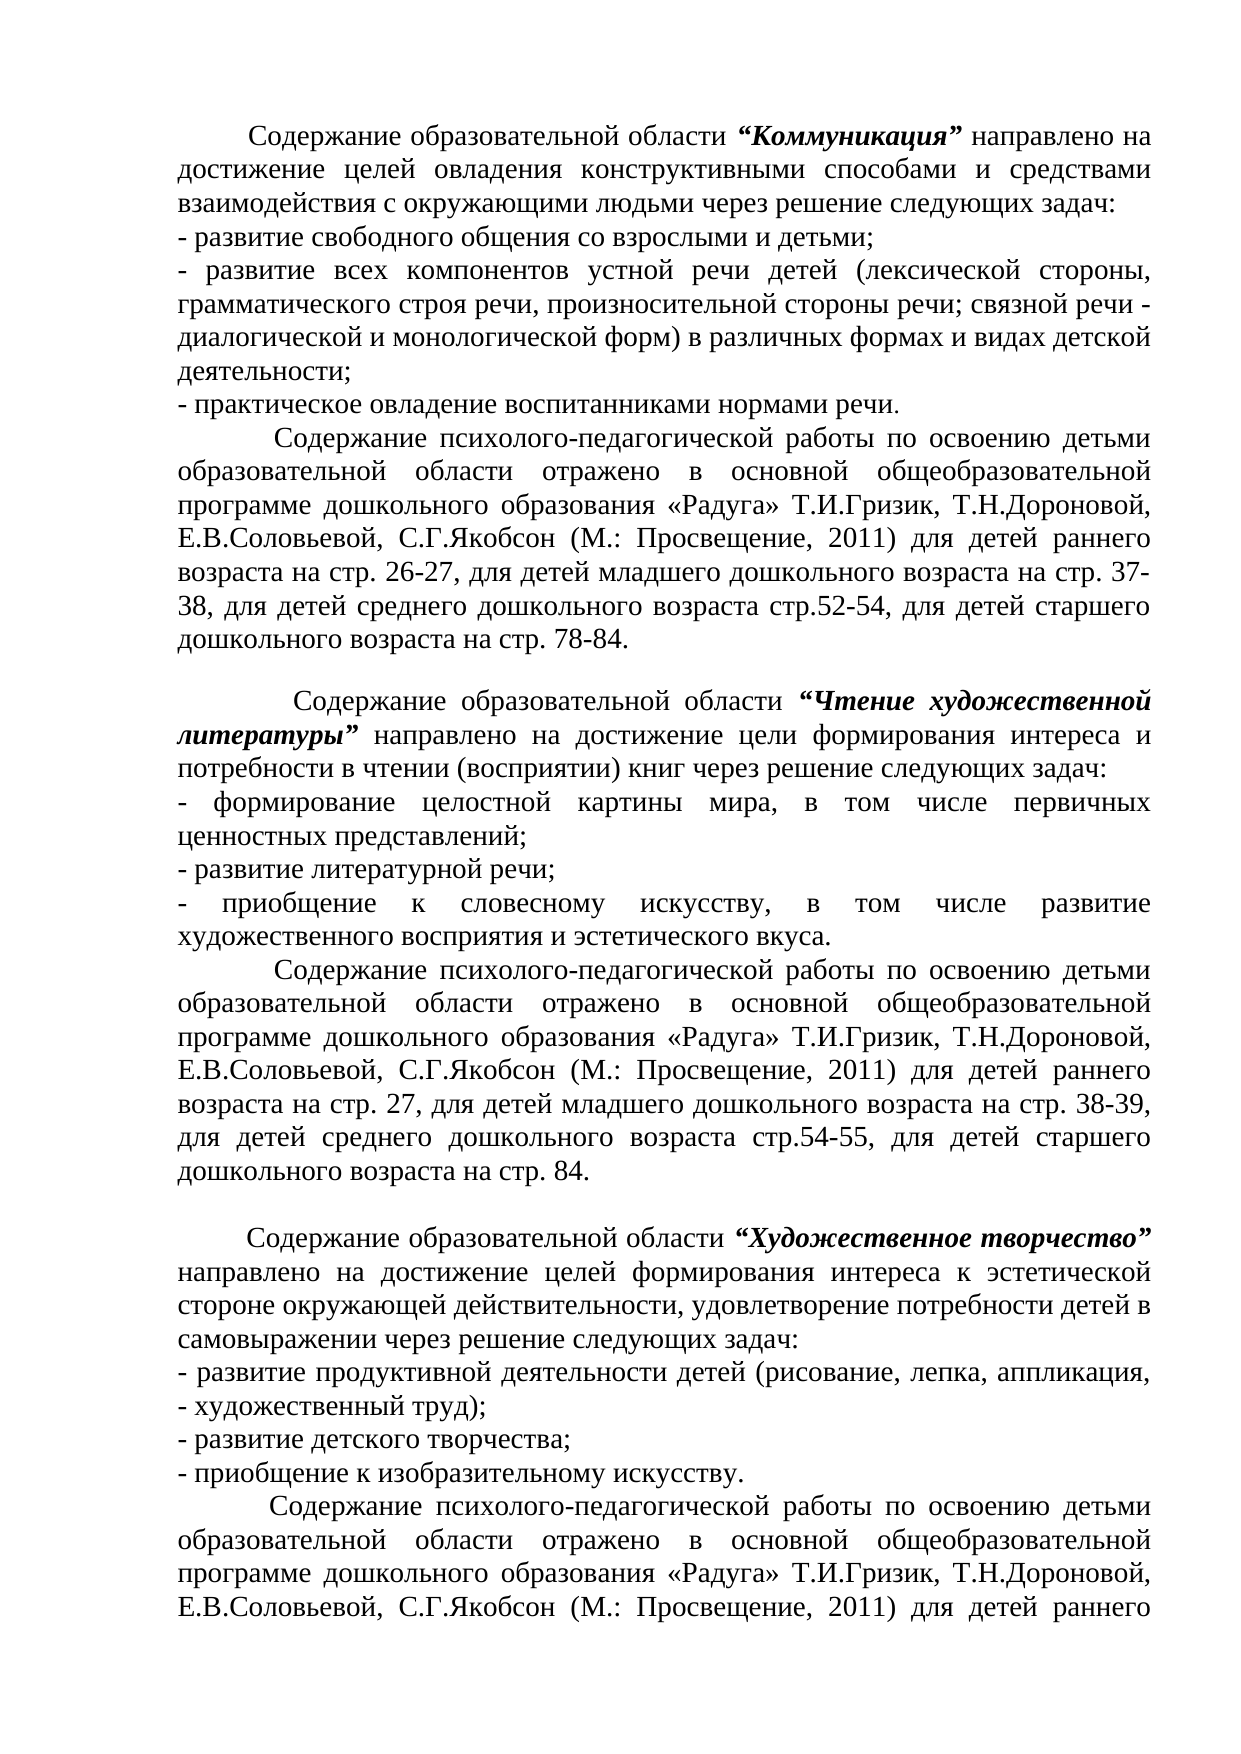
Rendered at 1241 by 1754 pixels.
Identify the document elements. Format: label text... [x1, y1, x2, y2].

text Содержание образовательной области “Чтение художественной литературы” направлено на достижение цели формирования интереса и потребности в чтении (восприятии) книг через решение следующих задач: [177, 683, 1152, 784]
text - приобщение к словесному искусству, в том числе развитие художественного восприятия и эстетического вкуса. [177, 885, 1152, 952]
text Содержание психолого-педагогической работы по освоению детьми образовательной области отражено в основной общеобразовательной программе дошкольного образования «Радуга» Т.И.Гризик, Т.Н.Дороновой, Е.В.Соловьевой, С.Г.Якобсон (М.: Просвещение, 2011) для детей раннего возраста на стр. 27, для детей младшего дошкольного возраста на стр. 38-39, для детей среднего дошкольного возраста стр.54-55, для детей старшего дошкольного возраста на стр. 84. [177, 952, 1152, 1187]
text - развитие литературной речи; [177, 851, 1152, 885]
text Содержание образовательной области “Художественное творчество” направлено на достижение целей формирования интереса к эстетической стороне окружающей действительности, удовлетворение потребности детей в самовыражении через решение следующих задач: [177, 1220, 1152, 1354]
text - развитие всех компонентов устной речи детей (лексической стороны, грамматического строя речи, произносительной стороны речи; связной речи - диалогической и монологической форм) в различных формах и видах детской деятельности; [177, 252, 1152, 386]
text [177, 1488, 1152, 1623]
text Содержание образовательной области “Коммуникация” направлено на достижение целей овладения конструктивными способами и средствами взаимодействия с окружающими людьми через решение следующих задач: [177, 118, 1152, 219]
text - формирование целостной картины мира, в том числе первичных ценностных представлений; [177, 784, 1152, 851]
text Содержание психолого-педагогической работы по освоению детьми образовательной области отражено в основной общеобразовательной программе дошкольного образования «Радуга» Т.И.Гризик, Т.Н.Дороновой, Е.В.Соловьевой, С.Г.Якобсон (М.: Просвещение, 2011) для детей раннего возраста на стр. 26-27, для детей младшего дошкольного возраста на стр. 37-38, для детей среднего дошкольного возраста стр.52-54, для детей старшего дошкольного возраста на стр. 78-84. [177, 420, 1152, 655]
text - развитие продуктивной деятельности детей (рисование, лепка, аппликация, - художественный труд); [177, 1354, 1152, 1421]
text - практическое овладение воспитанниками нормами речи. [177, 386, 1152, 420]
text - развитие детского творчества; [177, 1421, 1152, 1455]
text - приобщение к изобразительному искусству. [177, 1455, 1152, 1488]
text - развитие свободного общения со взрослыми и детьми; [177, 219, 1152, 252]
